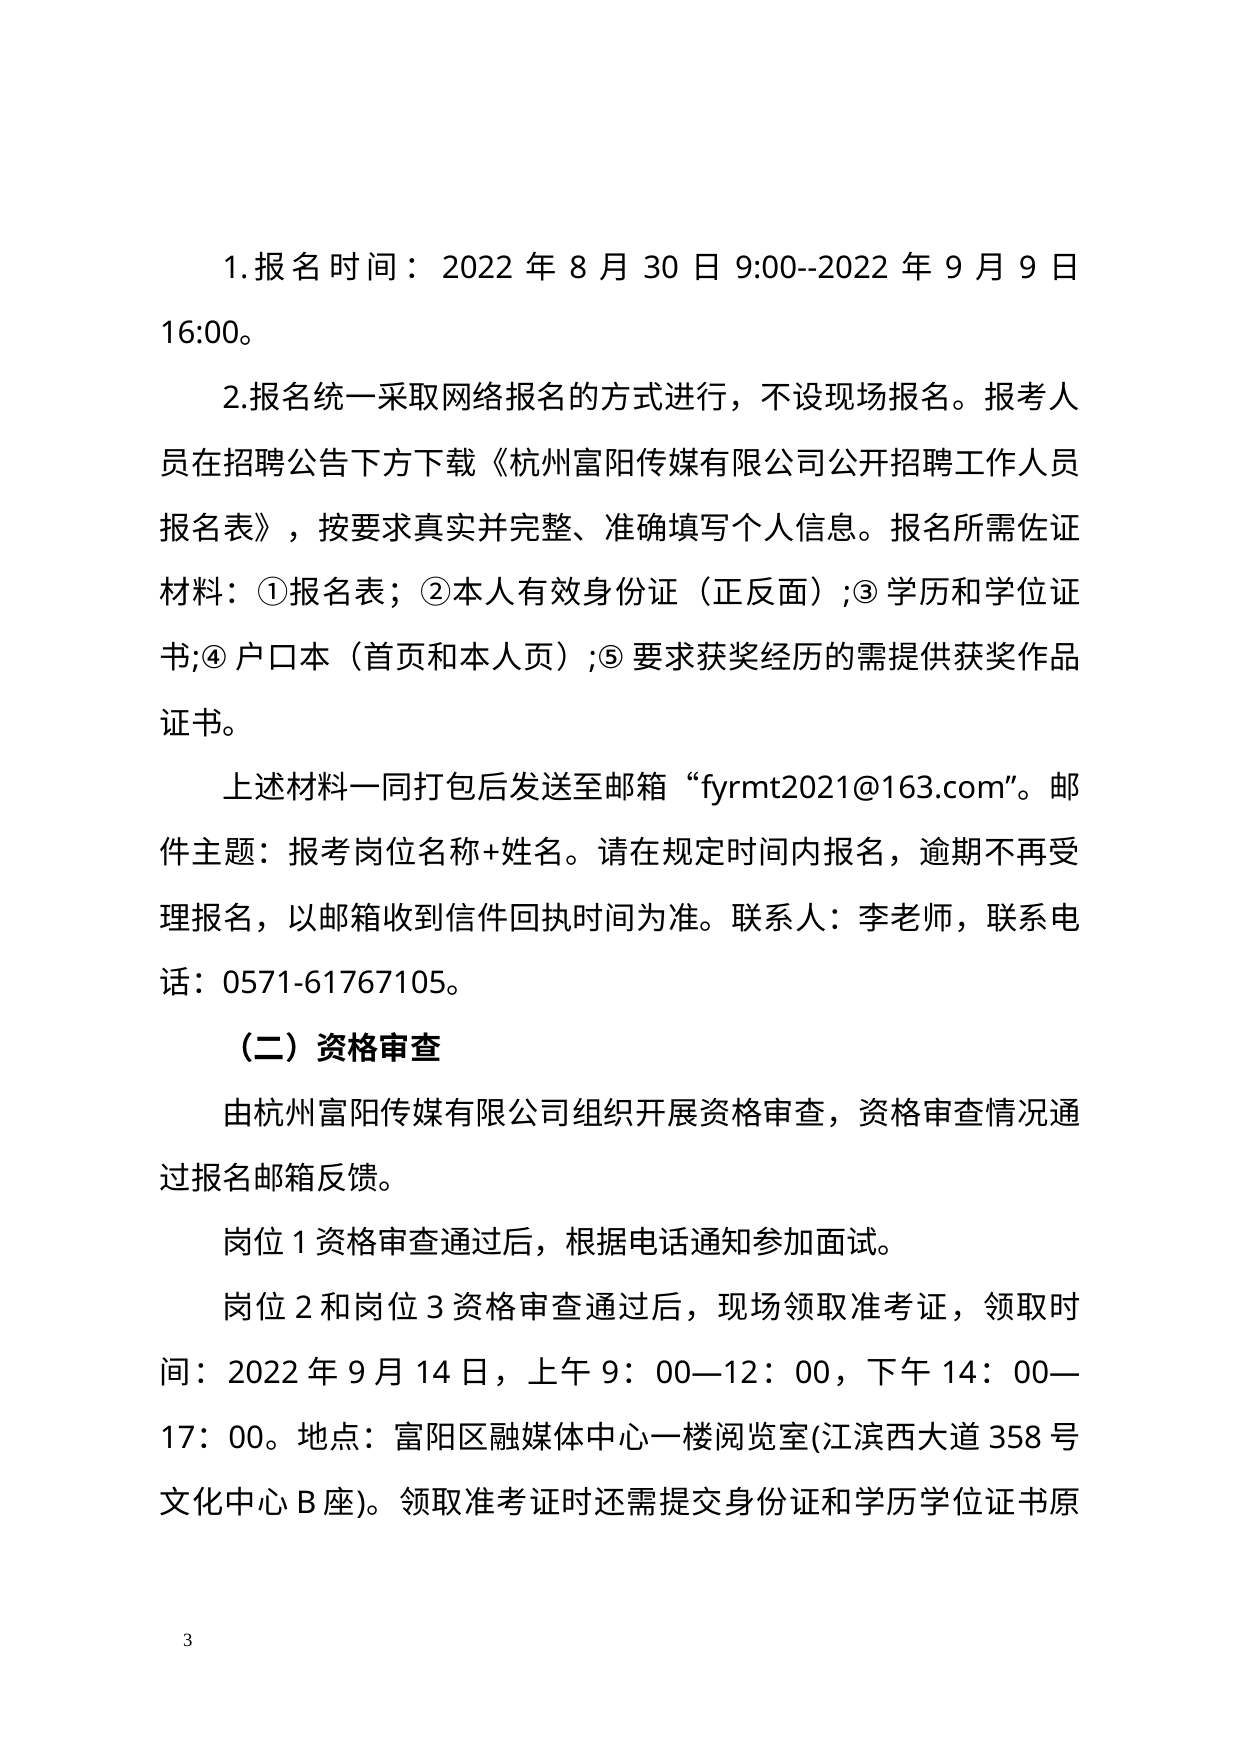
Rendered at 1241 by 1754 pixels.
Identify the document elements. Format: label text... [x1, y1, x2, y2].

text 1.报名时间：2022年8月30日9:00--2022年9月9日16:00。 [159, 233, 1081, 363]
text 岗位1资格审查通过后，根据电话通知参加面试。 [159, 1208, 1081, 1273]
text 2.报名统一采取网络报名的方式进行，不设现场报名。报考人员在招聘公告下方下载《杭州富阳传媒有限公司公开招聘工作人员报名表》，按要求真实并完整、准确填写个人信息。报名所需佐证材料：①报名表；②本人有效身份证（正反面）;③学历和学位证书;④户口本（首页和本人页）;⑤要求获奖经历的需提供获奖作品证书。 [159, 363, 1081, 753]
text 上述材料一同打包后发送至邮箱“fyrmt2021@163.com”。邮件主题：报考岗位名称+姓名。请在规定时间内报名，逾期不再受理报名，以邮箱收到信件回执时间为准。联系人：李老师，联系电话：0571-61767105。 [159, 753, 1081, 1013]
text （二）资格审查 [159, 1013, 1081, 1078]
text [159, 1273, 1081, 1533]
text 由杭州富阳传媒有限公司组织开展资格审查，资格审查情况通过报名邮箱反馈。 [159, 1078, 1081, 1208]
